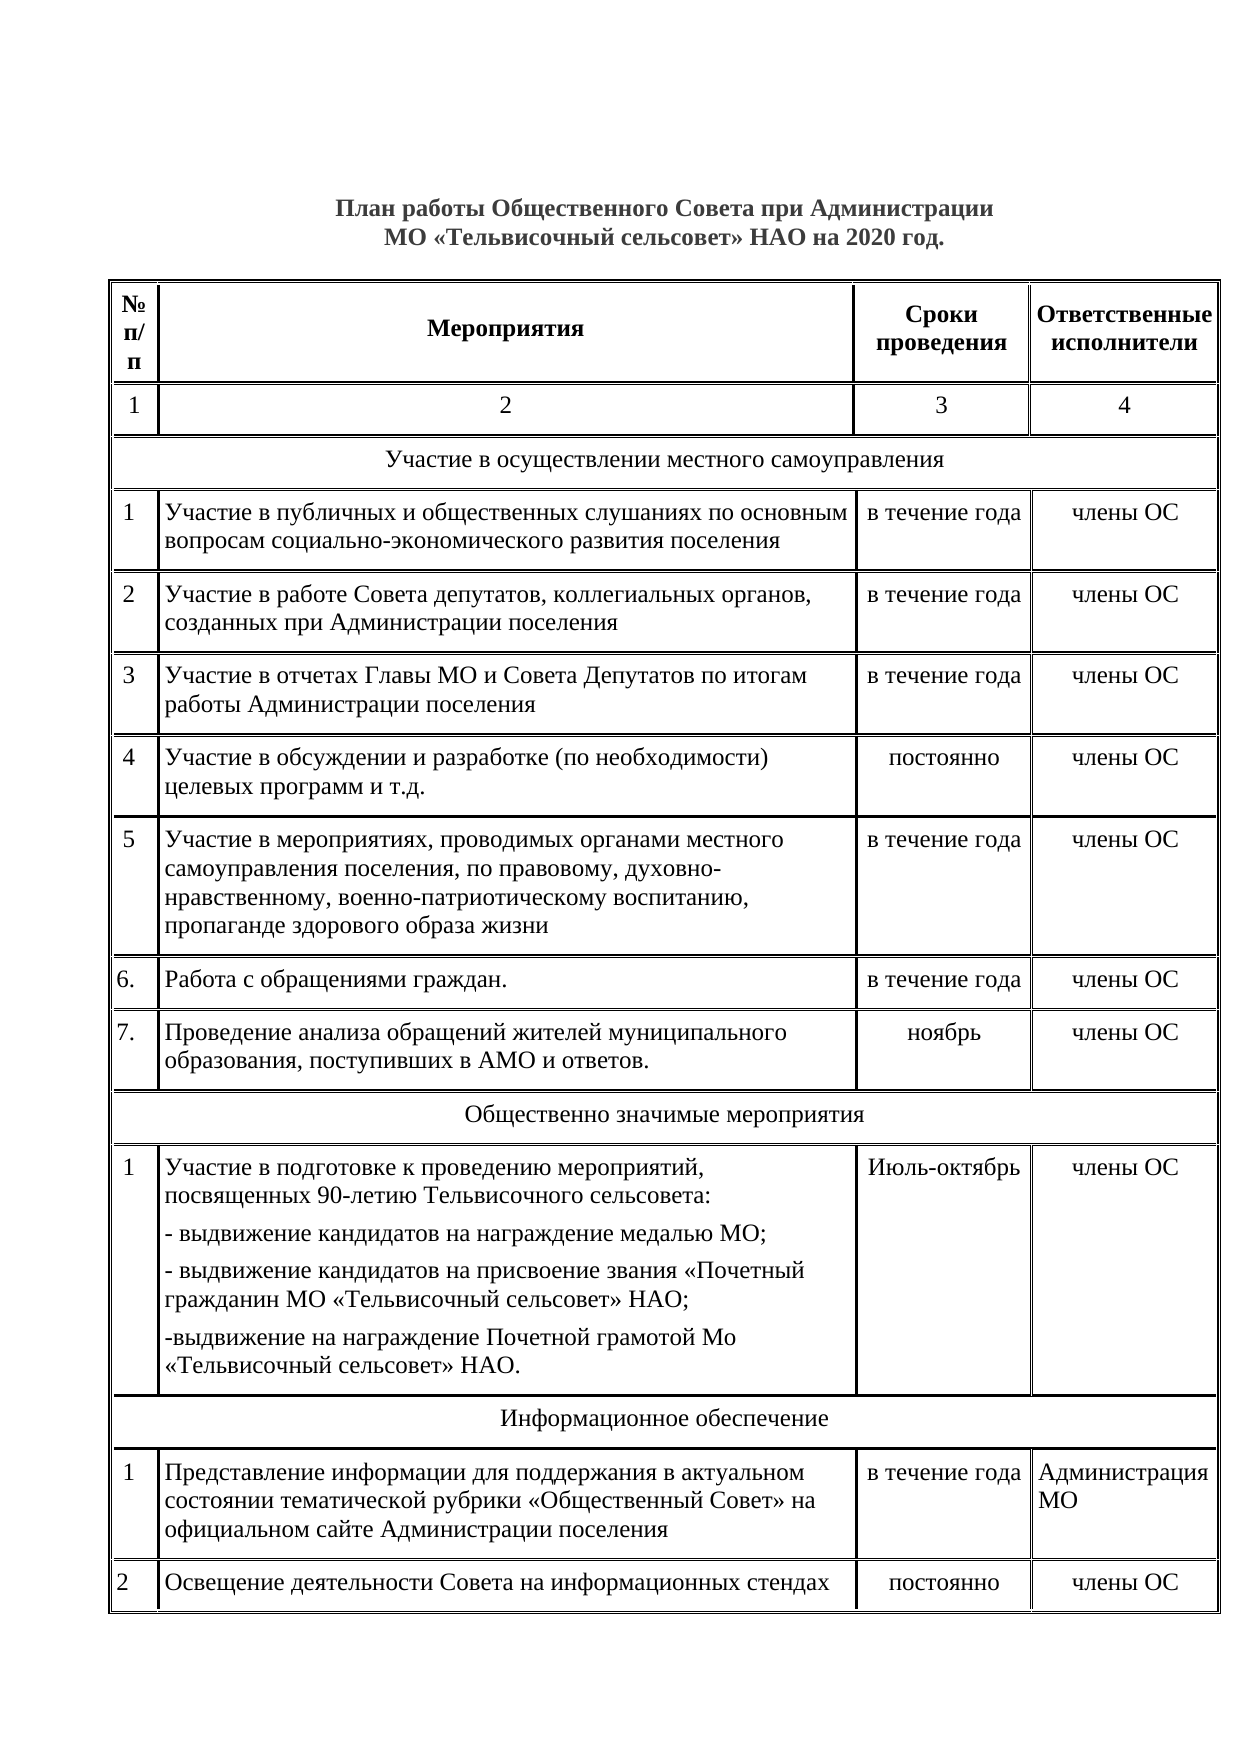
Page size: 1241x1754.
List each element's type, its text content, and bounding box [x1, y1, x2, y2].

table_cell 2 [112, 569, 157, 651]
table_cell 4 [112, 733, 157, 815]
table_cell постоянно [858, 737, 1030, 815]
table_cell члены ОС [1033, 954, 1218, 1007]
table_cell Проведение анализа обращений жителей муниципального образования, поступивших в АМО и ответов. [160, 1011, 855, 1089]
table_header Ответственные исполнители [1030, 283, 1217, 381]
table_cell Администрация МО [1033, 1447, 1217, 1558]
table_cell 6. [112, 954, 157, 1007]
table_header № п/п [112, 281, 158, 381]
table_cell члены ОС [1033, 815, 1217, 954]
table_cell 1 [112, 1447, 157, 1558]
table_cell Участие в обсуждении и разработке (по необходимости) целевых программ и т.д. [160, 737, 855, 815]
table_cell 1 [112, 1143, 157, 1394]
table_cell 2 [110, 1558, 158, 1611]
table_cell Июль-октябрь [858, 1146, 1030, 1394]
table_cell в течение года [858, 818, 1030, 954]
table_cell ноябрь [858, 1011, 1030, 1089]
table_cell Работа с обращениями граждан. [160, 958, 855, 1007]
text План работы Общественного Совета при Администрации [177, 193, 1152, 222]
table_cell постоянно [856, 1561, 1032, 1611]
table_header Сроки проведения [853, 283, 1030, 381]
table_cell члены ОС [1033, 569, 1218, 651]
table_cell в течение года [858, 491, 1030, 569]
table_cell Освещение деятельности Совета на информационных стендах [158, 1561, 856, 1611]
table_cell Участие в осуществлении местного самоуправления [112, 434, 1218, 487]
table_cell 1 [112, 381, 157, 434]
table_cell члены ОС [1033, 1008, 1218, 1089]
table_cell 3 [112, 651, 157, 733]
table_cell Представление информации для поддержания в актуальном состоянии тематической рубрики «Общественный Совет» на официальном сайте Администрации поселения [160, 1450, 855, 1558]
table_cell 4 [1031, 381, 1218, 434]
table_cell Общественно значимые мероприятия [112, 1089, 1218, 1142]
table_cell Участие в отчетах Главы МО и Совета Депутатов по итогам работы Администрации поселения [160, 655, 855, 733]
table_cell члены ОС [1033, 651, 1218, 733]
table_cell члены ОС [1033, 488, 1218, 569]
table_cell 7. [112, 1008, 157, 1089]
table_cell 3 [855, 385, 1028, 434]
table_cell в течение года [858, 958, 1030, 1007]
table_cell Информационное обеспечение [112, 1394, 1217, 1447]
table_cell 2 [160, 385, 852, 434]
table_cell в течение года [858, 1450, 1030, 1558]
table_cell члены ОС [1033, 733, 1218, 815]
table_cell Участие в подготовке к проведению мероприятий, посвященных 90-летию Тельвисочного сельсовета: - выдвижение кандидатов на награждение медалью МО; - выдвижение кандидатов на присвоение звания «Почетный гражданин МО «Тельвисочный сельсовет» НАО; -выдвижение на награждение Почетной грамотой Мо «Тельвисочный сельсовет» НАО. [160, 1146, 855, 1394]
table_cell Участие в мероприятиях, проводимых органами местного самоуправления поселения, по правовому, духовно-нравственному, военно-патриотическому воспитанию, пропаганде здорового образа жизни [160, 818, 855, 954]
table_cell в течение года [858, 573, 1030, 651]
table_cell 5 [112, 815, 157, 954]
table_cell 1 [112, 488, 157, 569]
table_header Мероприятия [158, 281, 853, 381]
table_cell Участие в публичных и общественных слушаниях по основным вопросам социально-экономического развития поселения [160, 491, 855, 569]
table_cell в течение года [858, 655, 1030, 733]
table_cell Участие в работе Совета депутатов, коллегиальных органов, созданных при Администрации поселения [160, 573, 855, 651]
table_cell члены ОС [1033, 1143, 1218, 1394]
table_cell члены ОС [1032, 1558, 1219, 1611]
text МО «Тельвисочный сельсовет» НАО на 2020 год. [177, 222, 1152, 250]
